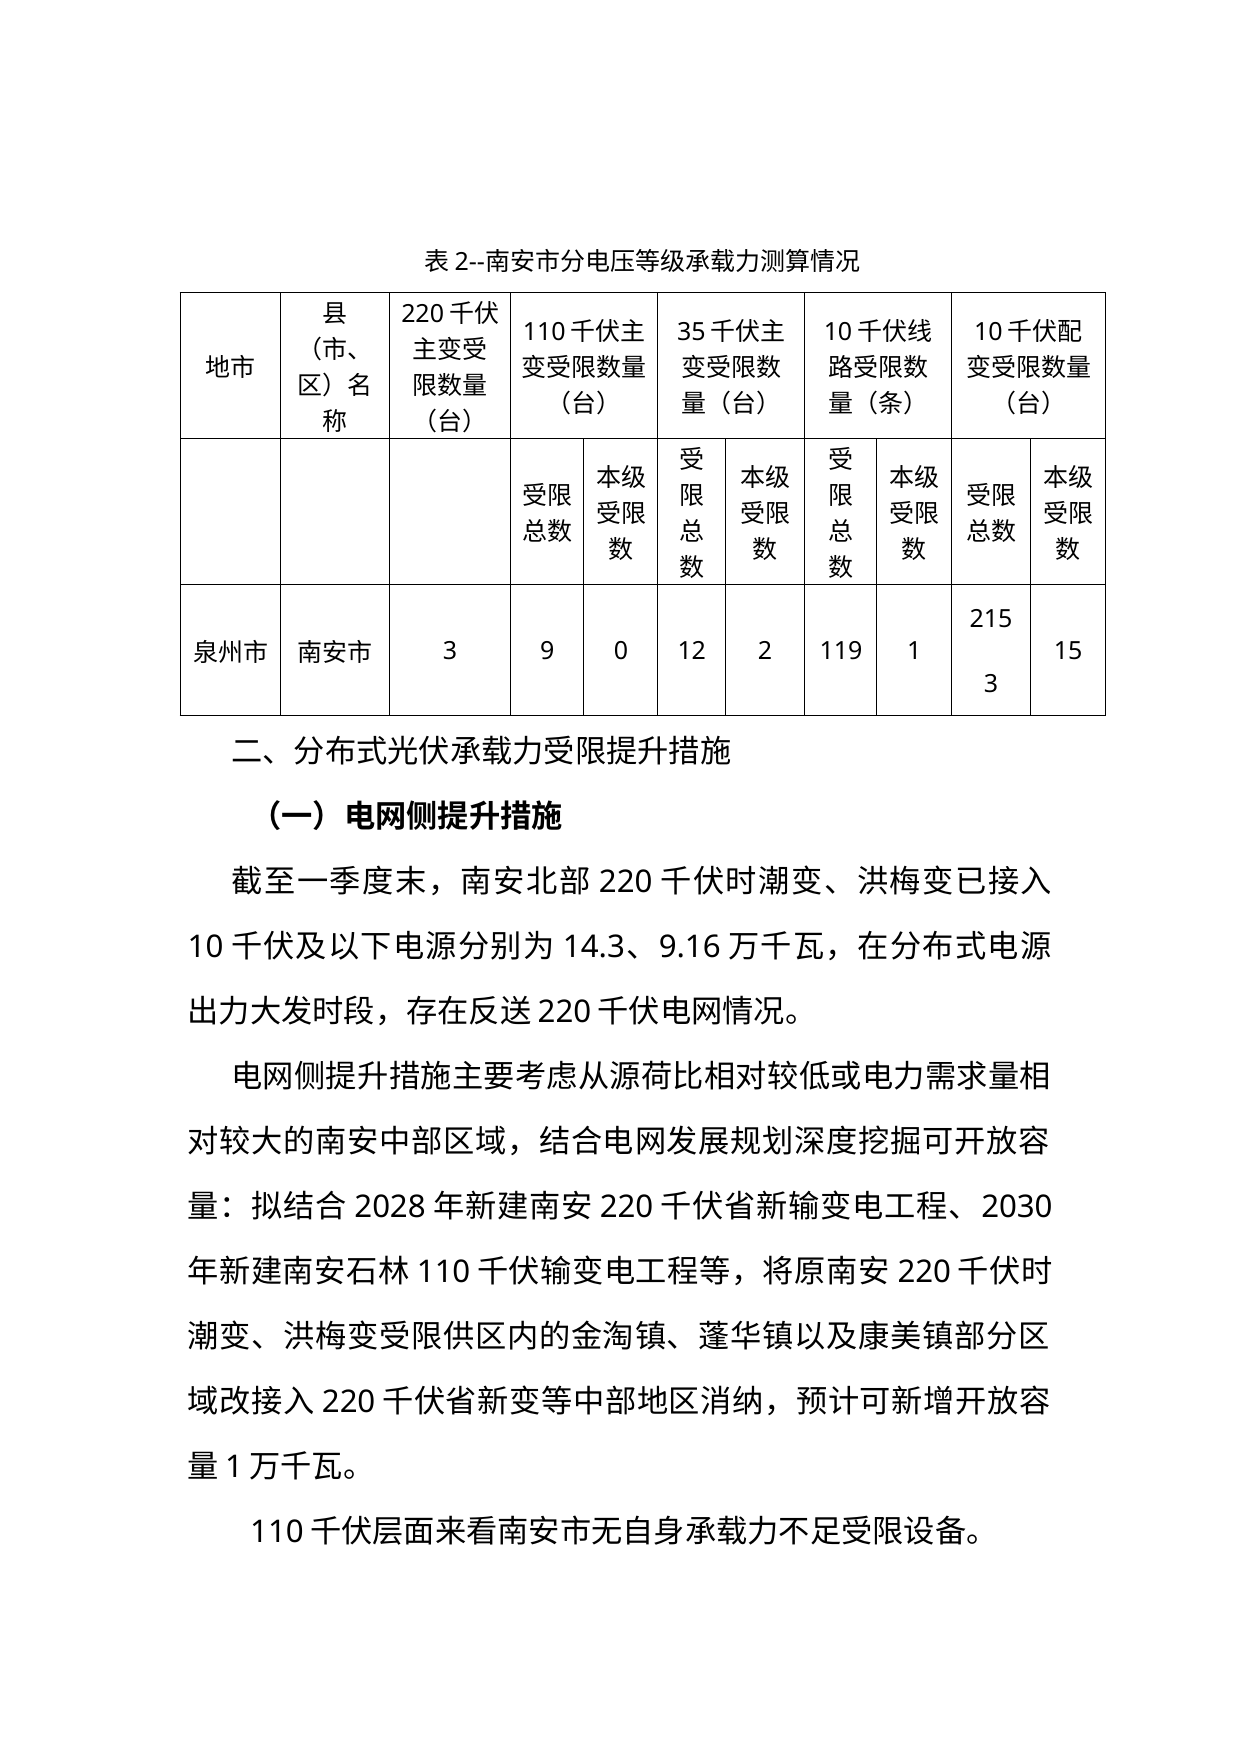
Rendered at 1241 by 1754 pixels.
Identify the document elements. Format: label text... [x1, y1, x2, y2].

table_cell 受限总数 [511, 439, 583, 584]
table_cell 本级受限数 [1031, 439, 1105, 584]
text 截至一季度末，南安北部220千伏时潮变、洪梅变已接入10千伏及以下电源分别为14.3、9.16万千瓦，在分布式电源出力大发时段，存在反送220千伏电网情况。 [187, 846, 1053, 1041]
table_cell [390, 439, 510, 584]
table_cell 受限总数 [952, 439, 1030, 584]
text 电网侧提升措施主要考虑从源荷比相对较低或电力需求量相对较大的南安中部区域，结合电网发展规划深度挖掘可开放容量：拟结合2028年新建南安220千伏省新输变电工程、2030年新建南安石林110千伏输变电工程等，将原南安220千伏时潮变、洪梅变受限供区内的金淘镇、蓬华镇以及康美镇部分区域改接入220千伏省新变等中部地区消纳，预计可新增开放容量1万千瓦。 [187, 1041, 1053, 1496]
table_cell 本级受限数 [877, 439, 951, 584]
text 表2--南安市分电压等级承载力测算情况 [187, 227, 1053, 292]
table_cell 本级受限数 [726, 439, 804, 584]
table_header 地市 [181, 293, 280, 438]
table_cell 受限总数 [658, 439, 725, 584]
table_cell 泉州市 [181, 585, 280, 715]
table_cell [181, 439, 280, 584]
table_header 县（市、区）名称 [281, 293, 389, 438]
table_cell 2153 [952, 585, 1030, 715]
table_cell 15 [1031, 585, 1105, 715]
table_header 110千伏主变受限数量（台） [511, 293, 657, 438]
table_cell 南安市 [281, 585, 389, 715]
text 110千伏层面来看南安市无自身承载力不足受限设备。 [187, 1496, 1053, 1561]
table_cell 3 [390, 585, 510, 715]
table_header 220千伏主变受限数量（台） [390, 293, 510, 438]
table_header 35千伏主变受限数量（台） [658, 293, 804, 438]
table_cell 2 [726, 585, 804, 715]
list （一）电网侧提升措施 [187, 781, 1053, 846]
table_cell 受限总数 [805, 439, 876, 584]
table_cell 0 [584, 585, 657, 715]
table_cell 1 [877, 585, 951, 715]
table_cell 119 [805, 585, 876, 715]
table_cell 12 [658, 585, 725, 715]
table_cell 本级受限数 [584, 439, 657, 584]
table_header 10千伏线路受限数量（条） [805, 293, 951, 438]
table_cell 9 [511, 585, 583, 715]
text 二、分布式光伏承载力受限提升措施 [187, 716, 1053, 781]
table_cell [281, 439, 389, 584]
table_header 10千伏配变受限数量（台） [952, 293, 1105, 438]
